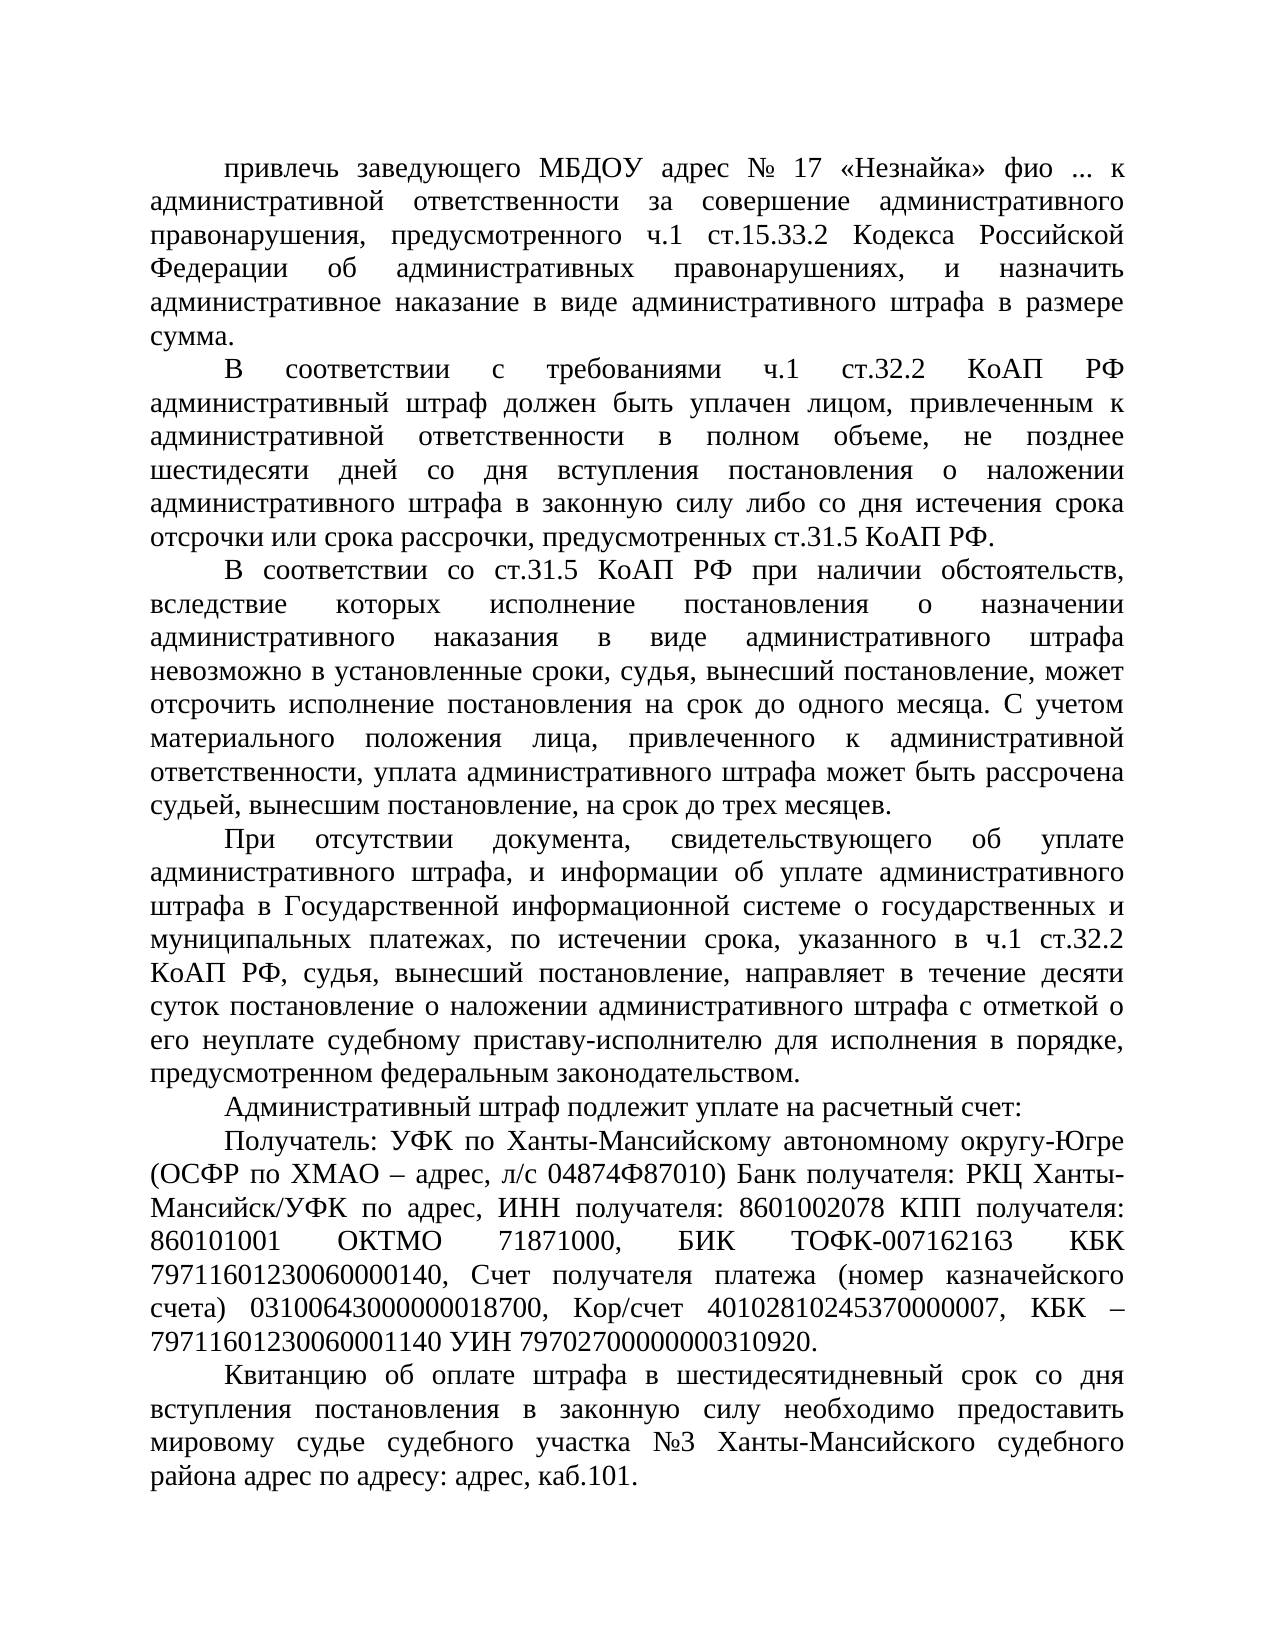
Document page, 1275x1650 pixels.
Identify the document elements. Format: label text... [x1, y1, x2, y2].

text В соответствии с требованиями ч.1 ст.32.2 КоАП РФ административный штраф должен быть уплачен лицом, привлеченным к административной ответственности в полном объеме, не позднее шестидесяти дней со дня вступления постановления о наложении административного штрафа в законную силу либо со дня истечения срока отсрочки или срока рассрочки, предусмотренных ст.31.5 КоАП РФ. [150, 351, 1125, 552]
text Квитанцию об оплате штрафа в шестидесятидневный срок со дня вступления постановления в законную силу необходимо предоставить мировому судье судебного участка №3 Ханты-Мансийского судебного района адрес по адресу: адрес, каб.101. [150, 1357, 1125, 1492]
text привлечь заведующего МБДОУ адрес № 17 «Незнайка» фио ... к административной ответственности за совершение административного правонарушения, предусмотренного ч.1 ст.15.33.2 Кодекса Российской Федерации об административных правонарушениях, и назначить административное наказание в виде административного штрафа в размере сумма. [150, 150, 1125, 351]
text Административный штраф подлежит уплате на расчетный счет: [150, 1089, 1125, 1123]
text Получатель: УФК по Ханты-Мансийскому автономному округу-Югре (ОСФР по ХМАО – адрес, л/с 04874Ф87010) Банк получателя: РКЦ Ханты-Мансийск/УФК по адрес, ИНН получателя: 8601002078 КПП получателя: 860101001 ОКТМО 71871000, БИК ТОФК-007162163 КБК 79711601230060000140, Счет получателя платежа (номер казначейского счета) 03100643000000018700, Кор/счет 40102810245370000007, КБК – 79711601230060001140 УИН 79702700000000310920. [150, 1123, 1125, 1357]
text В соответствии со ст.31.5 КоАП РФ при наличии обстоятельств, вследствие которых исполнение постановления о назначении административного наказания в виде административного штрафа невозможно в установленные сроки, судья, вынесший постановление, может отсрочить исполнение постановления на срок до одного месяца. С учетом материального положения лица, привлеченного к административной ответственности, уплата административного штрафа может быть рассрочена судьей, вынесшим постановление, на срок до трех месяцев. [150, 552, 1125, 821]
text При отсутствии документа, свидетельствующего об уплате административного штрафа, и информации об уплате административного штрафа в Государственной информационной системе о государственных и муниципальных платежах, по истечении срока, указанного в ч.1 ст.32.2 КоАП РФ, судья, вынесший постановление, направляет в течение десяти суток постановление о наложении административного штрафа с отметкой о его неуплате судебному приставу-исполнителю для исполнения в порядке, предусмотренном федеральным законодательством. [150, 821, 1125, 1089]
